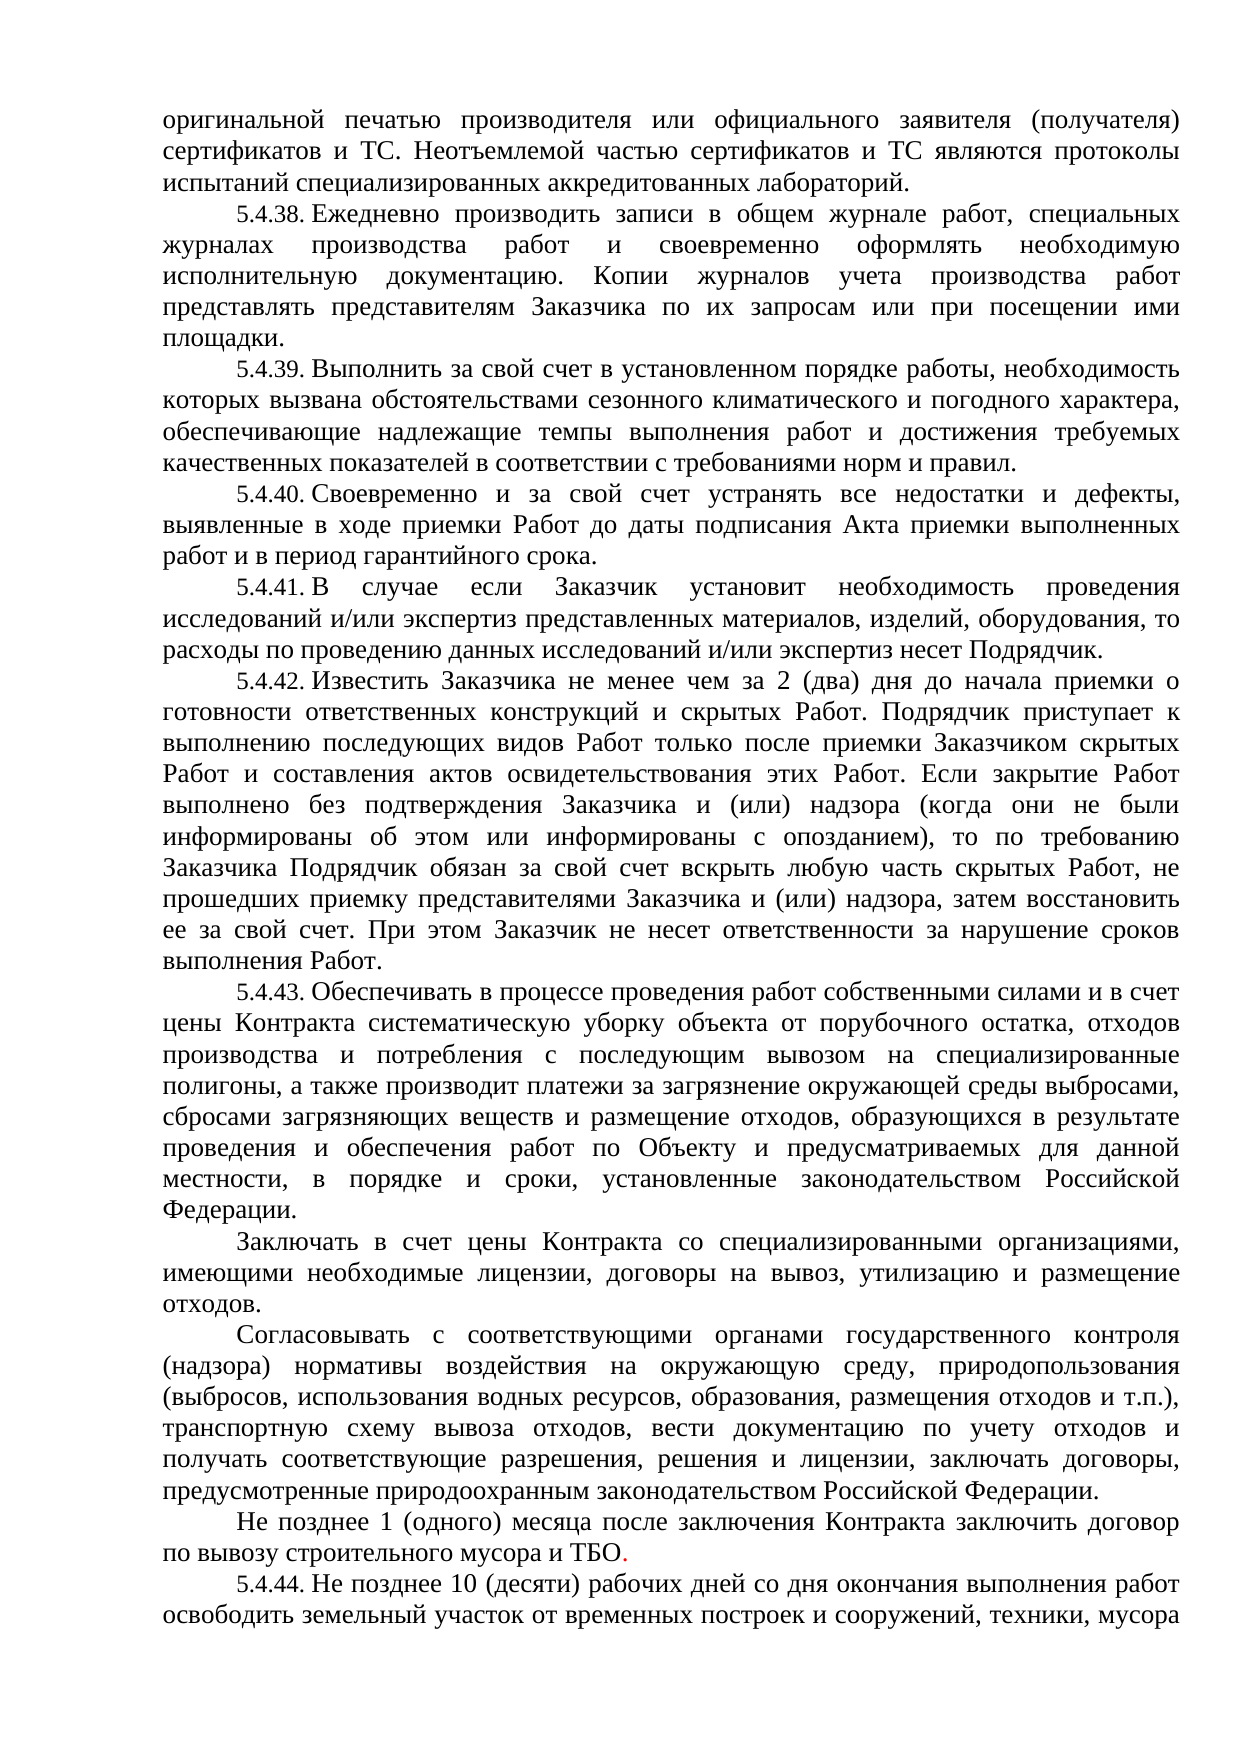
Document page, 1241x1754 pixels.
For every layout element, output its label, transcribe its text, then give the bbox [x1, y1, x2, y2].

list Ежедневно производить записи в общем журнале работ, специальных журналах производства работ и своевременно оформлять необходимую исполнительную документацию. Копии журналов учета производства работ представлять представителям Заказчика по их запросам или при посещении ими площадки. [162, 197, 1181, 352]
list Выполнить за свой счет в установленном порядке работы, необходимость которых вызвана обстоятельствами сезонного климатического и погодного характера, обеспечивающие надлежащие темпы выполнения работ и достижения требуемых качественных показателей в соответствии с требованиями норм и правил. [162, 352, 1181, 477]
list Обеспечивать в процессе проведения работ собственными силами и в счет цены Контракта систематическую уборку объекта от порубочного остатка, отходов производства и потребления с последующим вывозом на специализированные полигоны, а также производит платежи за загрязнение окружающей среды выбросами, сбросами загрязняющих веществ и размещение отходов, образующихся в результате проведения и обеспечения работ по Объекту и предусматриваемых для данной местности, в порядке и сроки, установленные законодательством Российской Федерации. [162, 975, 1181, 1224]
text Не позднее 1 (одного) месяца после заключения Контракта заключить договор по вывозу строительного мусора и ТБО. [162, 1505, 1181, 1567]
text Заключать в счет цены Контракта со специализированными организациями, имеющими необходимые лицензии, договоры на вывоз, утилизацию и размещение отходов. [162, 1224, 1181, 1318]
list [162, 1567, 1181, 1629]
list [162, 103, 1181, 197]
list Известить Заказчика не менее чем за 2 (два) дня до начала приемки о готовности ответственных конструкций и скрытых Работ. Подрядчик приступает к выполнению последующих видов Работ только после приемки Заказчиком скрытых Работ и составления актов освидетельствования этих Работ. Если закрытие Работ выполнено без подтверждения Заказчика и (или) надзора (когда они не были информированы об этом или информированы с опозданием), то по требованию Заказчика Подрядчик обязан за свой счет вскрыть любую часть скрытых Работ, не прошедших приемку представителями Заказчика и (или) надзора, затем восстановить ее за свой счет. При этом Заказчик не несет ответственности за нарушение сроков выполнения Работ. [162, 664, 1181, 975]
text Согласовывать с соответствующими органами государственного контроля (надзора) нормативы воздействия на окружающую среду, природопользования (выбросов, использования водных ресурсов, образования, размещения отходов и т.п.), транспортную схему вывоза отходов, вести документацию по учету отходов и получать соответствующие разрешения, решения и лицензии, заключать договоры, предусмотренные природоохранным законодательством Российской Федерации. [162, 1318, 1181, 1505]
list В случае если Заказчик установит необходимость проведения исследований и/или экспертиз представленных материалов, изделий, оборудования, то расходы по проведению данных исследований и/или экспертиз несет Подрядчик. [162, 571, 1181, 664]
list Своевременно и за свой счет устранять все недостатки и дефекты, выявленные в ходе приемки Работ до даты подписания Акта приемки выполненных работ и в период гарантийного срока. [162, 477, 1181, 571]
